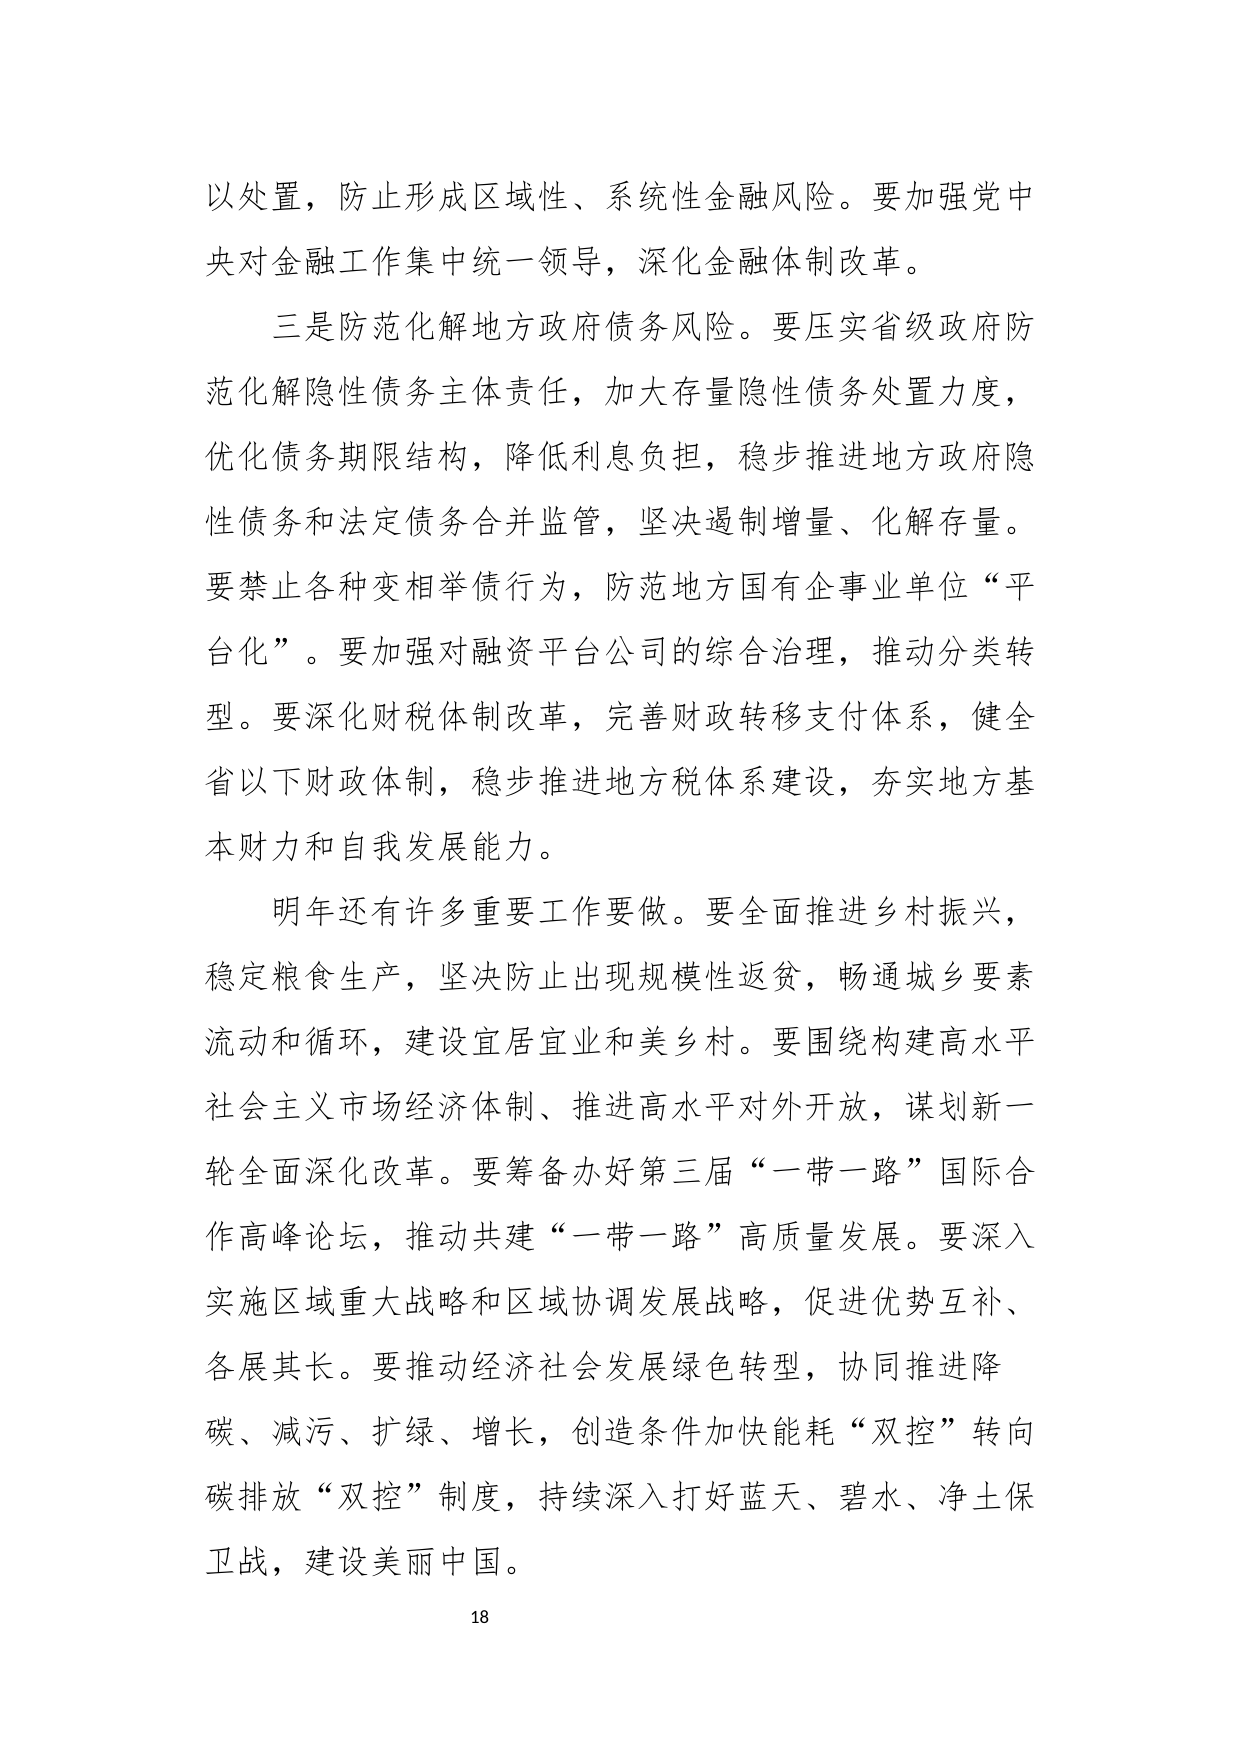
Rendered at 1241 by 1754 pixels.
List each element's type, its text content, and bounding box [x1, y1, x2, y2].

text 三是防范化解地方政府债务风险。要压实省级政府防范化解隐性债务主体责任，加大存量隐性债务处置力度，优化债务期限结构，降低利息负担，稳步推进地方政府隐性债务和法定债务合并监管，坚决遏制增量、化解存量。要禁止各种变相举债行为，防范地方国有企事业单位“平台化”。要加强对融资平台公司的综合治理，推动分类转型。要深化财税体制改革，完善财政转移支付体系，健全省以下财政体制，稳步推进地方税体系建设，夯实地方基本财力和自我发展能力。 [203, 292, 1037, 877]
text 明年还有许多重要工作要做。要全面推进乡村振兴，稳定粮食生产，坚决防止出现规模性返贫，畅通城乡要素流动和循环，建设宜居宜业和美乡村。要围绕构建高水平社会主义市场经济体制、推进高水平对外开放，谋划新一轮全面深化改革。要筹备办好第三届“一带一路”国际合作高峰论坛，推动共建“一带一路”高质量发展。要深入实施区域重大战略和区域协调发展战略，促进优势互补、各展其长。要推动经济社会发展绿色转型，协同推进降碳、减污、扩绿、增长，创造条件加快能耗“双控”转向碳排放“双控”制度，持续深入打好蓝天、碧水、净土保卫战，建设美丽中国。 [203, 877, 1037, 1592]
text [203, 162, 1037, 292]
